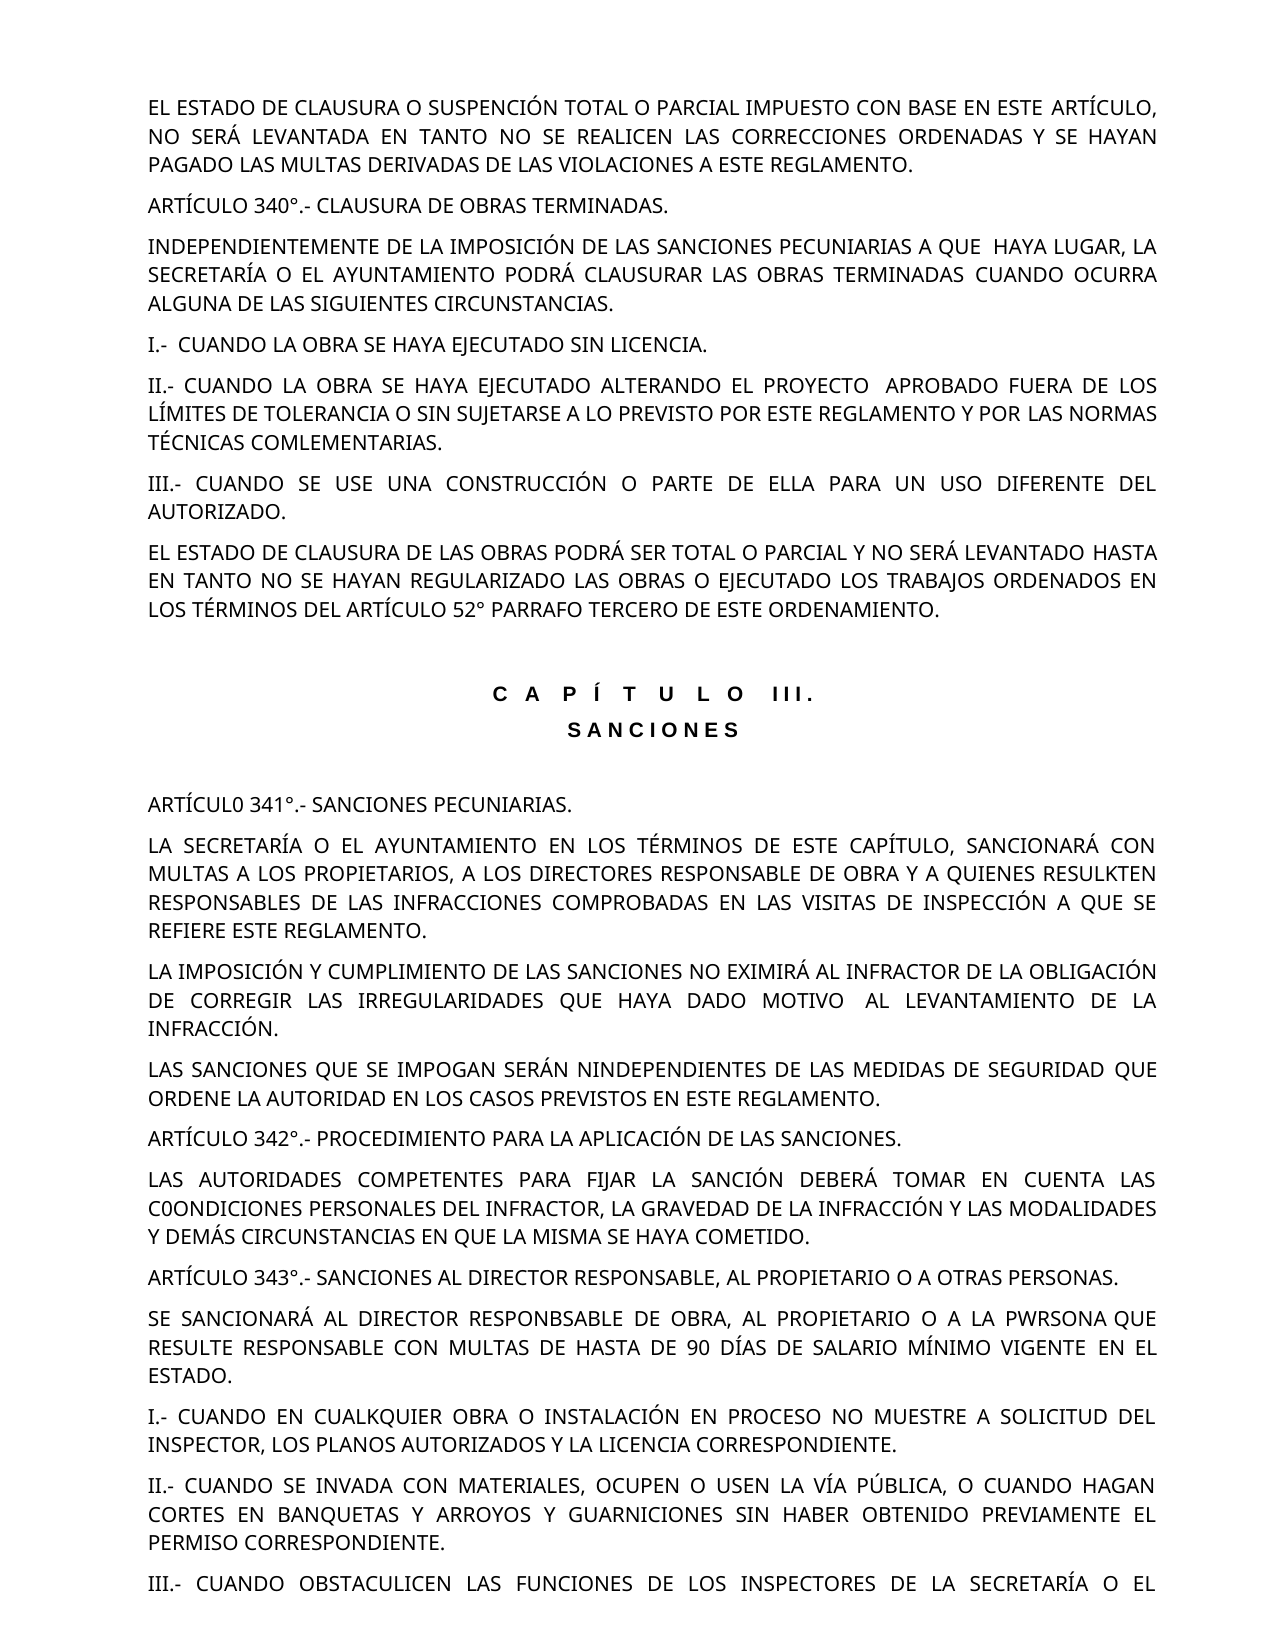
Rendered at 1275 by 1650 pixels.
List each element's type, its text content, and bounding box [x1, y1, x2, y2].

subtitle C A P Í T U L O I I I . S A N C I O N E S [492, 682, 813, 742]
text I.- CUANDO EN CUALKQUIER OBRA O INSTALACIÓN EN PROCESO NO MUESTRE A SOLICITUD DEL INSPECTOR, LOS PLANOS AUTORIZADOS Y LA LICENCIA CORRESPONDIENTE. [148, 1402, 1157, 1459]
text ARTÍCULO 343°.- SANCIONES AL DIRECTOR RESPONSABLE, AL PROPIETARIO O A OTRAS PERSONAS. [148, 1263, 1157, 1292]
text INDEPENDIENTEMENTE DE LA IMPOSICIÓN DE LAS SANCIONES PECUNIARIAS A QUE HAYA LUGAR, LA SECRETARÍA O EL AYUNTAMIENTO PODRÁ CLAUSURAR LAS OBRAS TERMINADAS CUANDO OCURRA ALGUNA DE LAS SIGUIENTES CIRCUNSTANCIAS. [148, 232, 1157, 317]
text LA SECRETARÍA O EL AYUNTAMIENTO EN LOS TÉRMINOS DE ESTE CAPÍTULO, SANCIONARÁ CON MULTAS A LOS PROPIETARIOS, A LOS DIRECTORES RESPONSABLE DE OBRA Y A QUIENES RESULKTEN RESPONSABLES DE LAS INFRACCIONES COMPROBADAS EN LAS VISITAS DE INSPECCIÓN A QUE SE REFIERE ESTE REGLAMENTO. [148, 831, 1157, 945]
text II.- CUANDO LA OBRA SE HAYA EJECUTADO ALTERANDO EL PROYECTO APROBADO FUERA DE LOS LÍMITES DE TOLERANCIA O SIN SUJETARSE A LO PREVISTO POR ESTE REGLAMENTO Y POR LAS NORMAS TÉCNICAS COMLEMENTARIAS. [148, 371, 1157, 456]
text ARTÍCULO 340°.- CLAUSURA DE OBRAS TERMINADAS. [148, 191, 1177, 219]
text ARTÍCULO 342°.- PROCEDIMIENTO PARA LA APLICACIÓN DE LAS SANCIONES. [148, 1124, 1177, 1153]
text ARTÍCUL0 341°.- SANCIONES PECUNIARIAS. [148, 790, 1177, 819]
text EL ESTADO DE CLAUSURA O SUSPENCIÓN TOTAL O PARCIAL IMPUESTO CON BASE EN ESTE ARTÍCULO, NO SERÁ LEVANTADA EN TANTO NO SE REALICEN LAS CORRECCIONES ORDENADAS Y SE HAYAN PAGADO LAS MULTAS DERIVADAS DE LAS VIOLACIONES A ESTE REGLAMENTO. [148, 93, 1157, 179]
text SE SANCIONARÁ AL DIRECTOR RESPONBSABLE DE OBRA, AL PROPIETARIO O A LA PWRSONA QUE RESULTE RESPONSABLE CON MULTAS DE HASTA DE 90 DÍAS DE SALARIO MÍNIMO VIGENTE EN EL ESTADO. [148, 1304, 1157, 1389]
text LA IMPOSICIÓN Y CUMPLIMIENTO DE LAS SANCIONES NO EXIMIRÁ AL INFRACTOR DE LA OBLIGACIÓN DE CORREGIR LAS IRREGULARIDADES QUE HAYA DADO MOTIVO AL LEVANTAMIENTO DE LA INFRACCIÓN. [148, 957, 1157, 1043]
text II.- CUANDO SE INVADA CON MATERIALES, OCUPEN O USEN LA VÍA PÚBLICA, O CUANDO HAGAN CORTES EN BANQUETAS Y ARROYOS Y GUARNICIONES SIN HABER OBTENIDO PREVIAMENTE EL PERMISO CORRESPONDIENTE. [148, 1471, 1157, 1557]
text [148, 1569, 1157, 1598]
text I.- CUANDO LA OBRA SE HAYA EJECUTADO SIN LICENCIA. [148, 330, 1177, 358]
text LAS AUTORIDADES COMPETENTES PARA FIJAR LA SANCIÓN DEBERÁ TOMAR EN CUENTA LAS C0ONDICIONES PERSONALES DEL INFRACTOR, LA GRAVEDAD DE LA INFRACCIÓN Y LAS MODALIDADES Y DEMÁS CIRCUNSTANCIAS EN QUE LA MISMA SE HAYA COMETIDO. [148, 1166, 1157, 1251]
text LAS SANCIONES QUE SE IMPOGAN SERÁN NINDEPENDIENTES DE LAS MEDIDAS DE SEGURIDAD QUE ORDENE LA AUTORIDAD EN LOS CASOS PREVISTOS EN ESTE REGLAMENTO. [148, 1055, 1157, 1112]
text EL ESTADO DE CLAUSURA DE LAS OBRAS PODRÁ SER TOTAL O PARCIAL Y NO SERÁ LEVANTADO HASTA EN TANTO NO SE HAYAN REGULARIZADO LAS OBRAS O EJECUTADO LOS TRABAJOS ORDENADOS EN LOS TÉRMINOS DEL ARTÍCULO 52° PARRAFO TERCERO DE ESTE ORDENAMIENTO. [148, 538, 1157, 623]
text III.- CUANDO SE USE UNA CONSTRUCCIÓN O PARTE DE ELLA PARA UN USO DIFERENTE DEL AUTORIZADO. [148, 469, 1157, 526]
